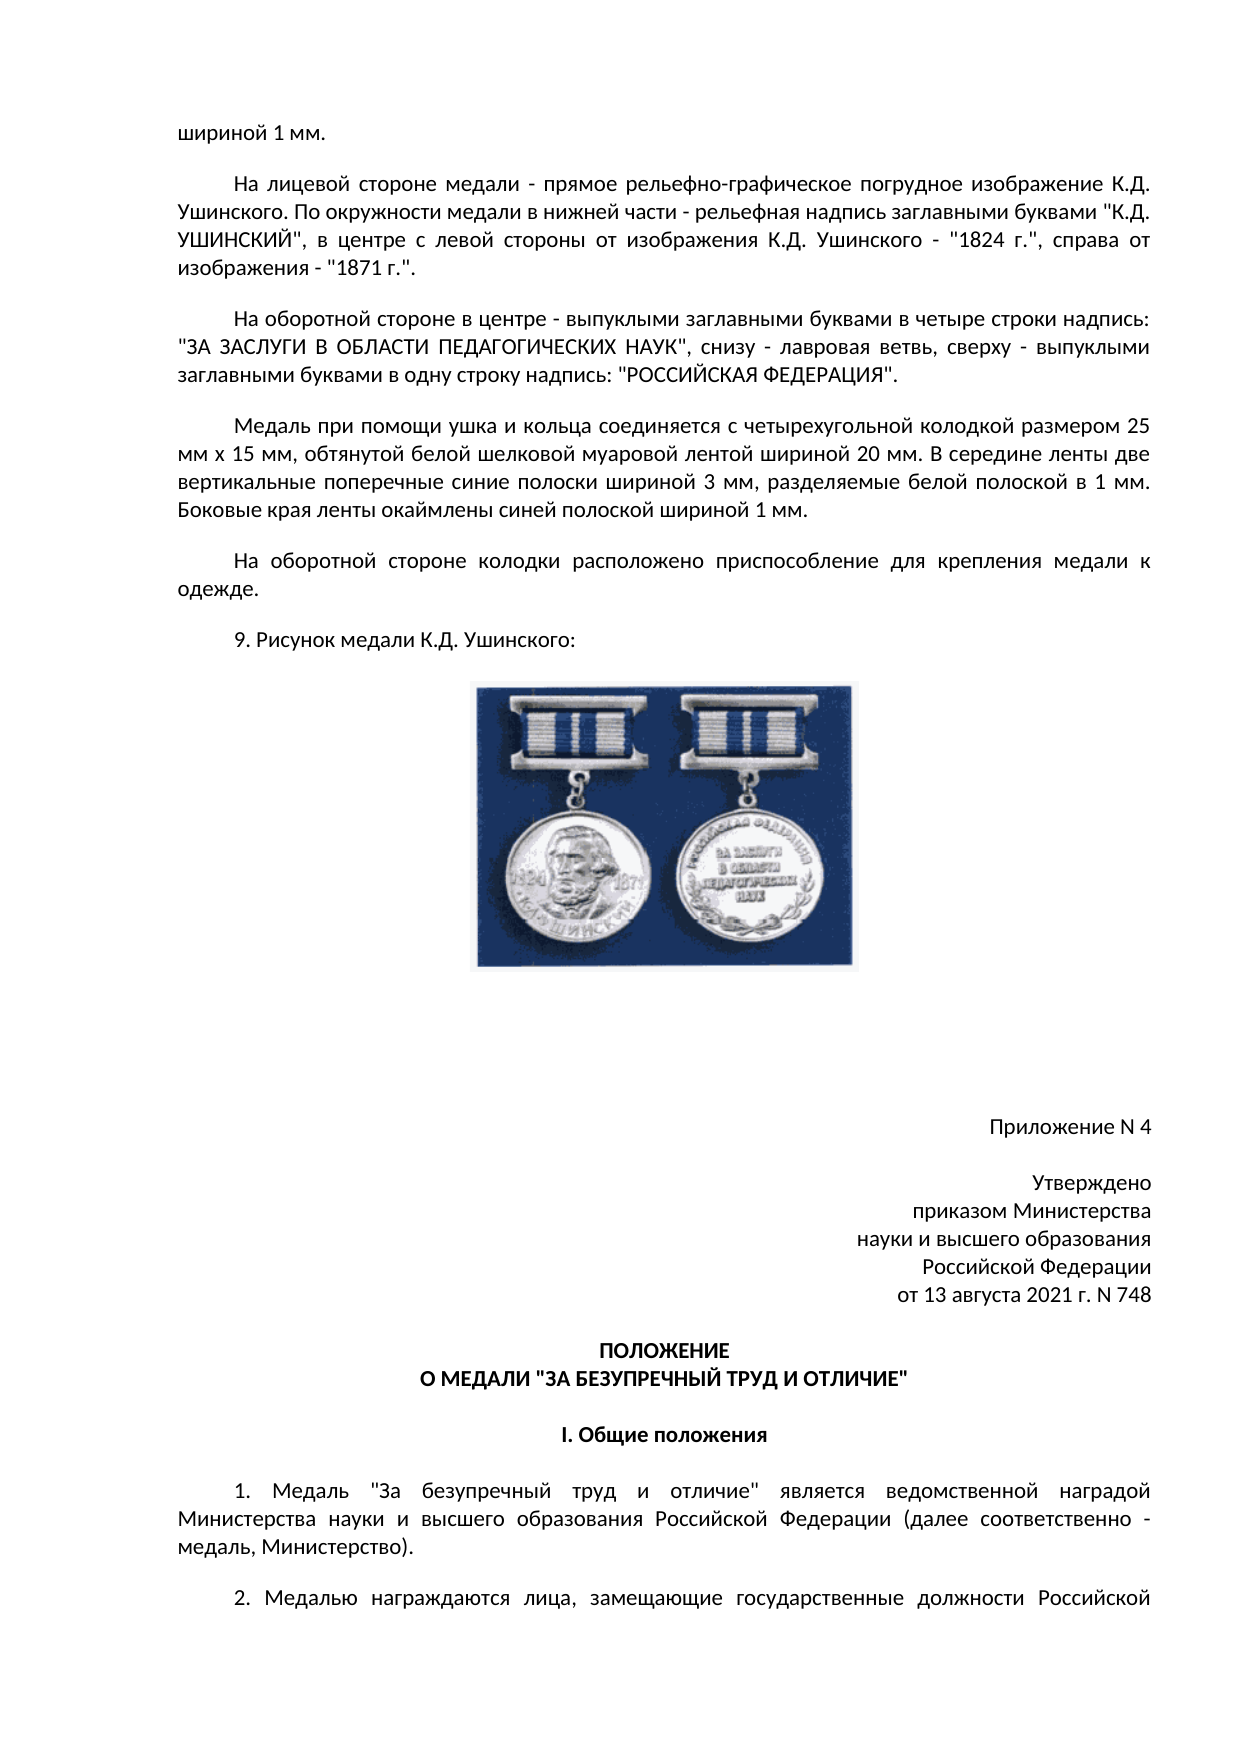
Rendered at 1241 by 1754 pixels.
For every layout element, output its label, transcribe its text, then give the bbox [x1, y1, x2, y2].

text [177, 118, 1152, 146]
picture [469, 681, 859, 972]
text науки и высшего образования [177, 1224, 1152, 1252]
title I. Общие положения [177, 1420, 1152, 1448]
text Утверждено [177, 1168, 1152, 1196]
text 1. Медаль "За безупречный труд и отличие" является ведомственной наградой Министерства науки и высшего образования Российской Федерации (далее соответственно - медаль, Министерство). [177, 1476, 1152, 1560]
text от 13 августа 2021 г. N 748 [177, 1280, 1152, 1308]
text Медаль при помощи ушка и кольца соединяется с четырехугольной колодкой размером 25 мм x 15 мм, обтянутой белой шелковой муаровой лентой шириной 20 мм. В середине ленты две вертикальные поперечные синие полоски шириной 3 мм, разделяемые белой полоской в 1 мм. Боковые края ленты окаймлены синей полоской шириной 1 мм. [177, 411, 1152, 523]
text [177, 1583, 1152, 1611]
text На лицевой стороне медали - прямое рельефно-графическое погрудное изображение К.Д. Ушинского. По окружности медали в нижней части - рельефная надпись заглавными буквами "К.Д. УШИНСКИЙ", в центре с левой стороны от изображения К.Д. Ушинского - "1824 г.", справа от изображения - "1871 г.". [177, 169, 1152, 281]
title О МЕДАЛИ "ЗА БЕЗУПРЕЧНЫЙ ТРУД И ОТЛИЧИЕ" [177, 1364, 1152, 1392]
text 9. Рисунок медали К.Д. Ушинского: [177, 625, 1152, 653]
text Приложение N 4 [177, 1112, 1152, 1140]
text Российской Федерации [177, 1252, 1152, 1280]
title ПОЛОЖЕНИЕ [177, 1336, 1152, 1364]
text На оборотной стороне в центре - выпуклыми заглавными буквами в четыре строки надпись: "ЗА ЗАСЛУГИ В ОБЛАСТИ ПЕДАГОГИЧЕСКИХ НАУК", снизу - лавровая ветвь, сверху - выпуклыми заглавными буквами в одну строку надпись: "РОССИЙСКАЯ ФЕДЕРАЦИЯ". [177, 304, 1152, 388]
text приказом Министерства [177, 1196, 1152, 1224]
text На оборотной стороне колодки расположено приспособление для крепления медали к одежде. [177, 546, 1152, 602]
